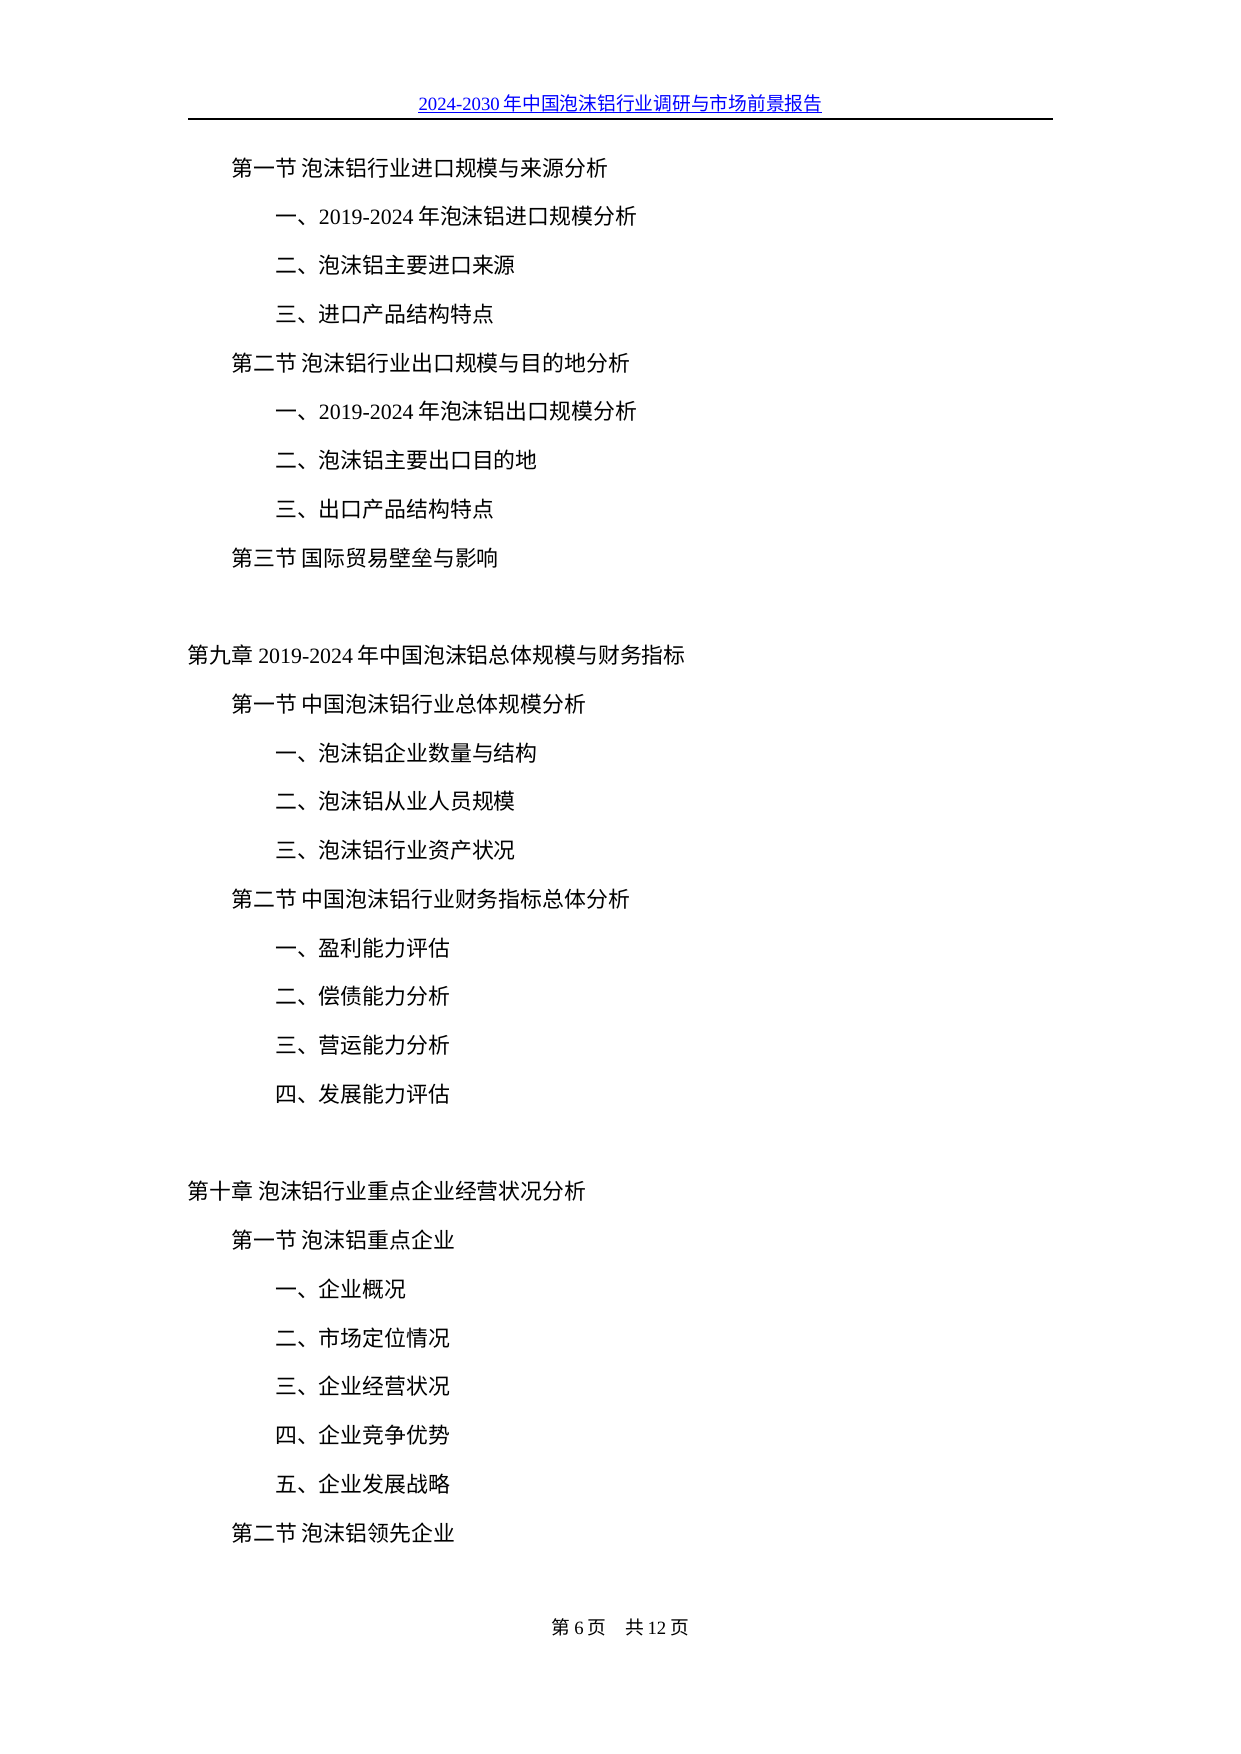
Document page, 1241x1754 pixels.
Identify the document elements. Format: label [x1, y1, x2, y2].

text [187, 150, 1053, 1548]
